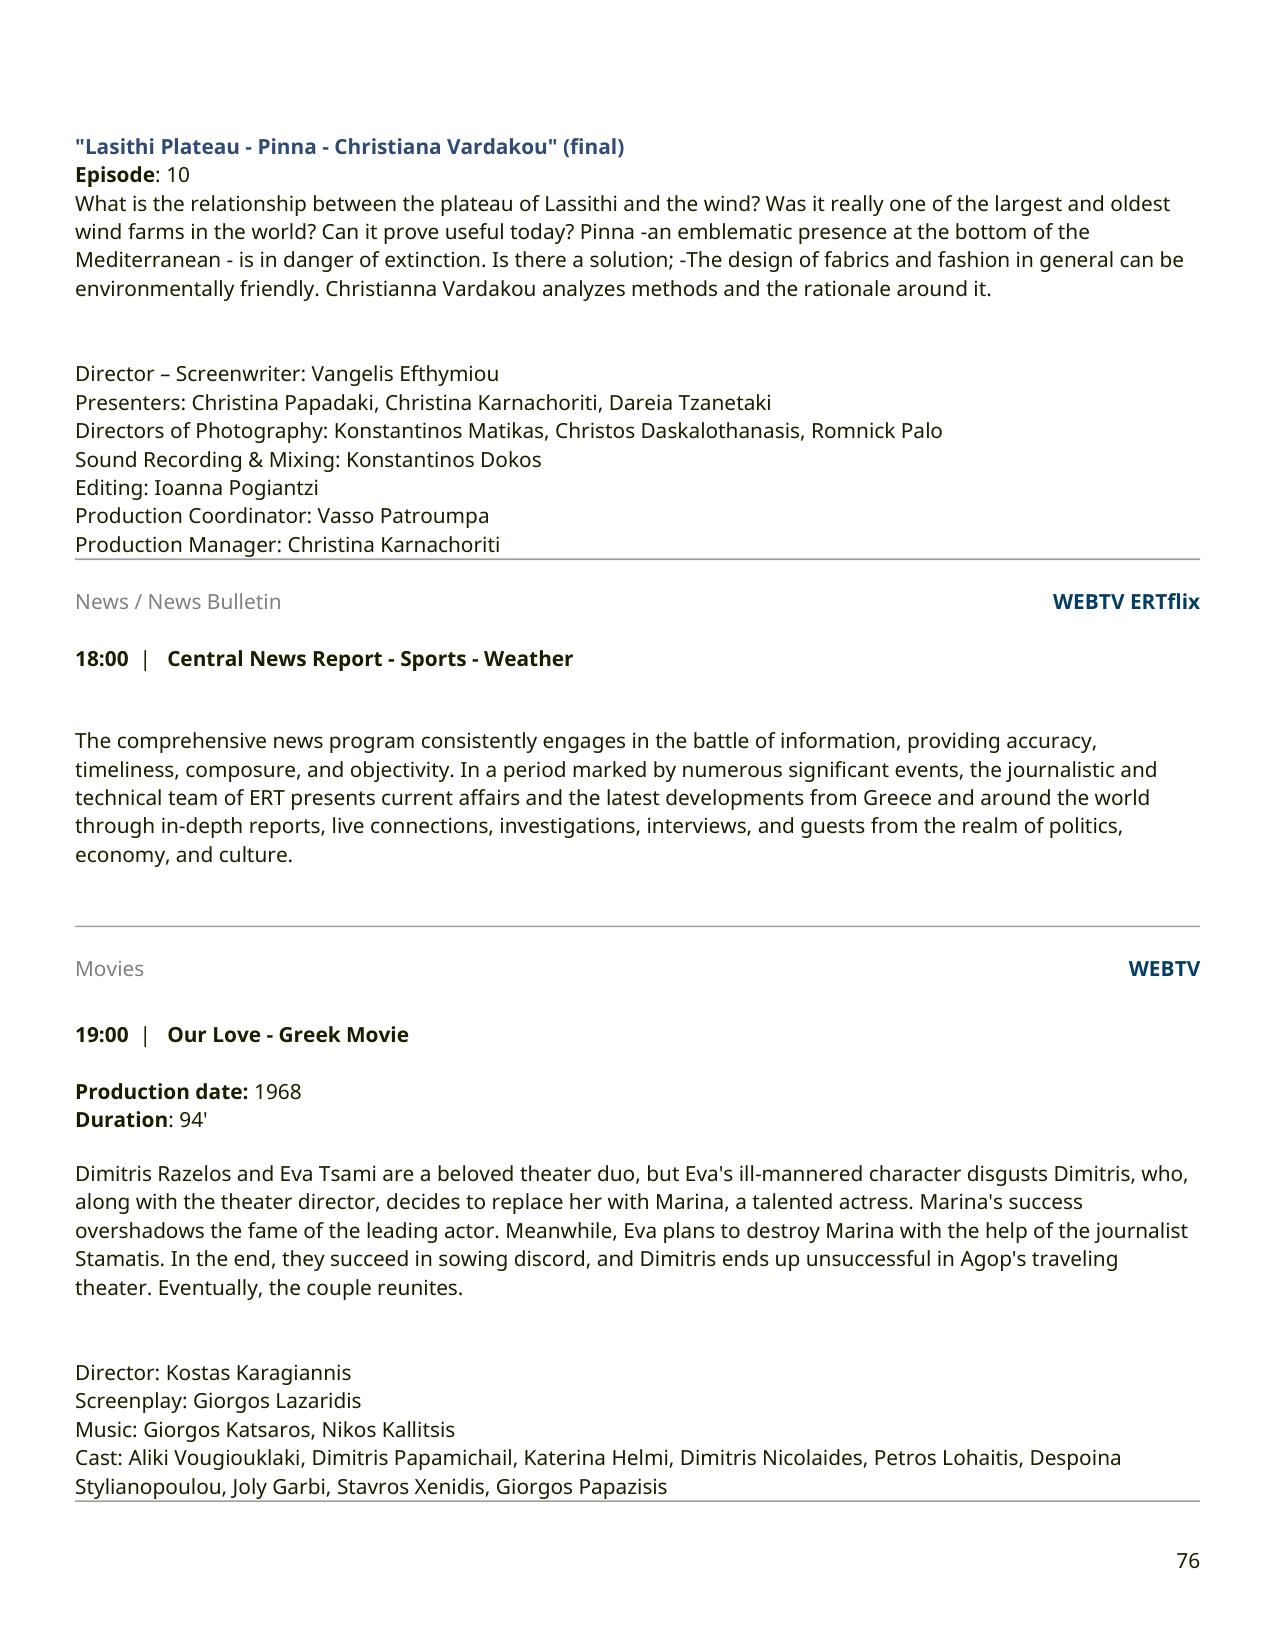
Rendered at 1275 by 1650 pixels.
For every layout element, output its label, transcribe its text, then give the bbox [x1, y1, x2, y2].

table_header WEBTV [638, 954, 1200, 983]
text 19:00 | Our Love - Greek Movie Production date: 1968 Duration: 94' [75, 983, 1200, 1134]
text 18:00 | Central News Report - Sports - Weather [75, 616, 1200, 701]
text Director – Screenwriter: Vangelis Efthymiou Presenters: Christina Papadaki, Christina Karnachoriti, Dareia Tzanetaki Directors of Photography: Konstantinos Matikas, Christos Daskalothanasis, Romnick Palo Sound Recording & Mixing: Konstantinos Dokos Editing: Ioanna Pogiantzi Production Coordinator: Vasso Patroumpa Production Manager: Christina Karnachoriti [75, 302, 1200, 558]
table_header News / News Bulletin [75, 587, 637, 616]
table_header Movies [75, 954, 637, 983]
text What is the relationship between the plateau of Lassithi and the wind? Was it really one of the largest and oldest wind farms in the world? Can it prove useful today? Pinna -an emblematic presence at the bottom of the Mediterranean - is in danger of extinction. Is there a solution; -The design of fabrics and fashion in general can be environmentally friendly. Christianna Vardakou analyzes methods and the rationale around it. [75, 189, 1200, 302]
text Dimitris Razelos and Eva Tsami are a beloved theater duo, but Eva's ill-mannered character disgusts Dimitris, who, along with the theater director, decides to replace her with Marina, a talented actress. Marina's success overshadows the fame of the leading actor. Meanwhile, Eva plans to destroy Marina with the help of the journalist Stamatis. In the end, they succeed in sowing discord, and Dimitris ends up unsuccessful in Agop's traveling theater. Eventually, the couple reunites. [75, 1159, 1200, 1301]
table_header WEBTV ERTflix [638, 587, 1200, 616]
text Director: Kostas Karagiannis Screenplay: Giorgos Lazaridis Music: Giorgos Katsaros, Nikos Kallitsis Cast: Aliki Vougiouklaki, Dimitris Papamichail, Katerina Helmi, Dimitris Nicolaides, Petros Lohaitis, Despoina Stylianopoulou, Joly Garbi, Stavros Xenidis, Giorgos Papazisis [75, 1301, 1200, 1500]
text The comprehensive news program consistently engages in the battle of information, providing accuracy, timeliness, composure, and objectivity. In a period marked by numerous significant events, the journalistic and technical team of ERT presents current affairs and the latest developments from Greece and around the world through in-depth reports, live connections, investigations, interviews, and guests from the realm of politics, economy, and culture. [75, 726, 1200, 868]
text "Lasithi Plateau - Pinna - Christiana Vardakou" (final) Episode: 10 [75, 75, 1200, 189]
